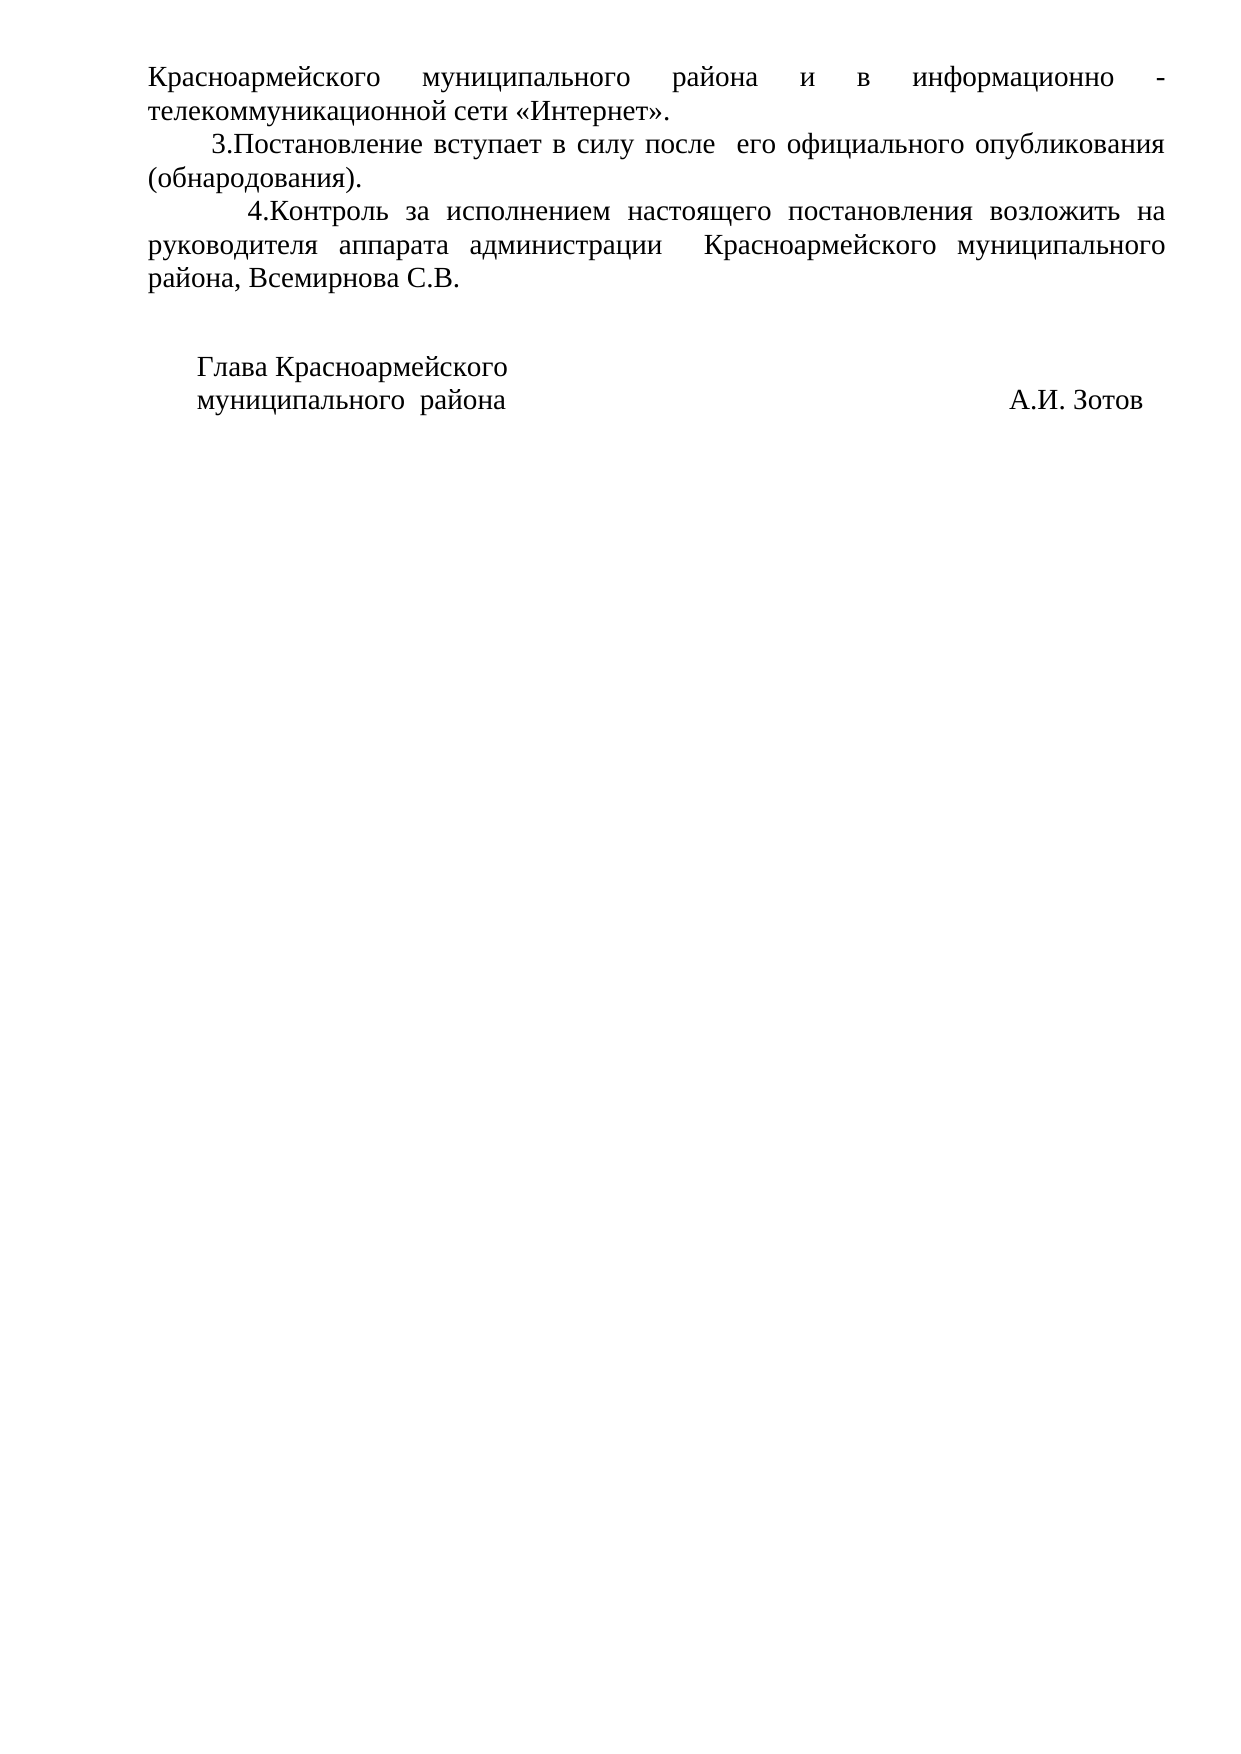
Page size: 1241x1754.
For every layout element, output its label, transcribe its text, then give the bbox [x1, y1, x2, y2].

title 4.Контроль за исполнением настоящего постановления возложить на руководителя аппарата администрации Красноармейского муниципального района, Всемирнова С.В. [148, 193, 1166, 294]
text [148, 59, 1166, 126]
table_header Глава Красноармейского муниципального района А.И. Зотов [185, 349, 1163, 422]
text 3.Постановление вступает в силу после его официального опубликования (обнародования). [148, 126, 1166, 193]
